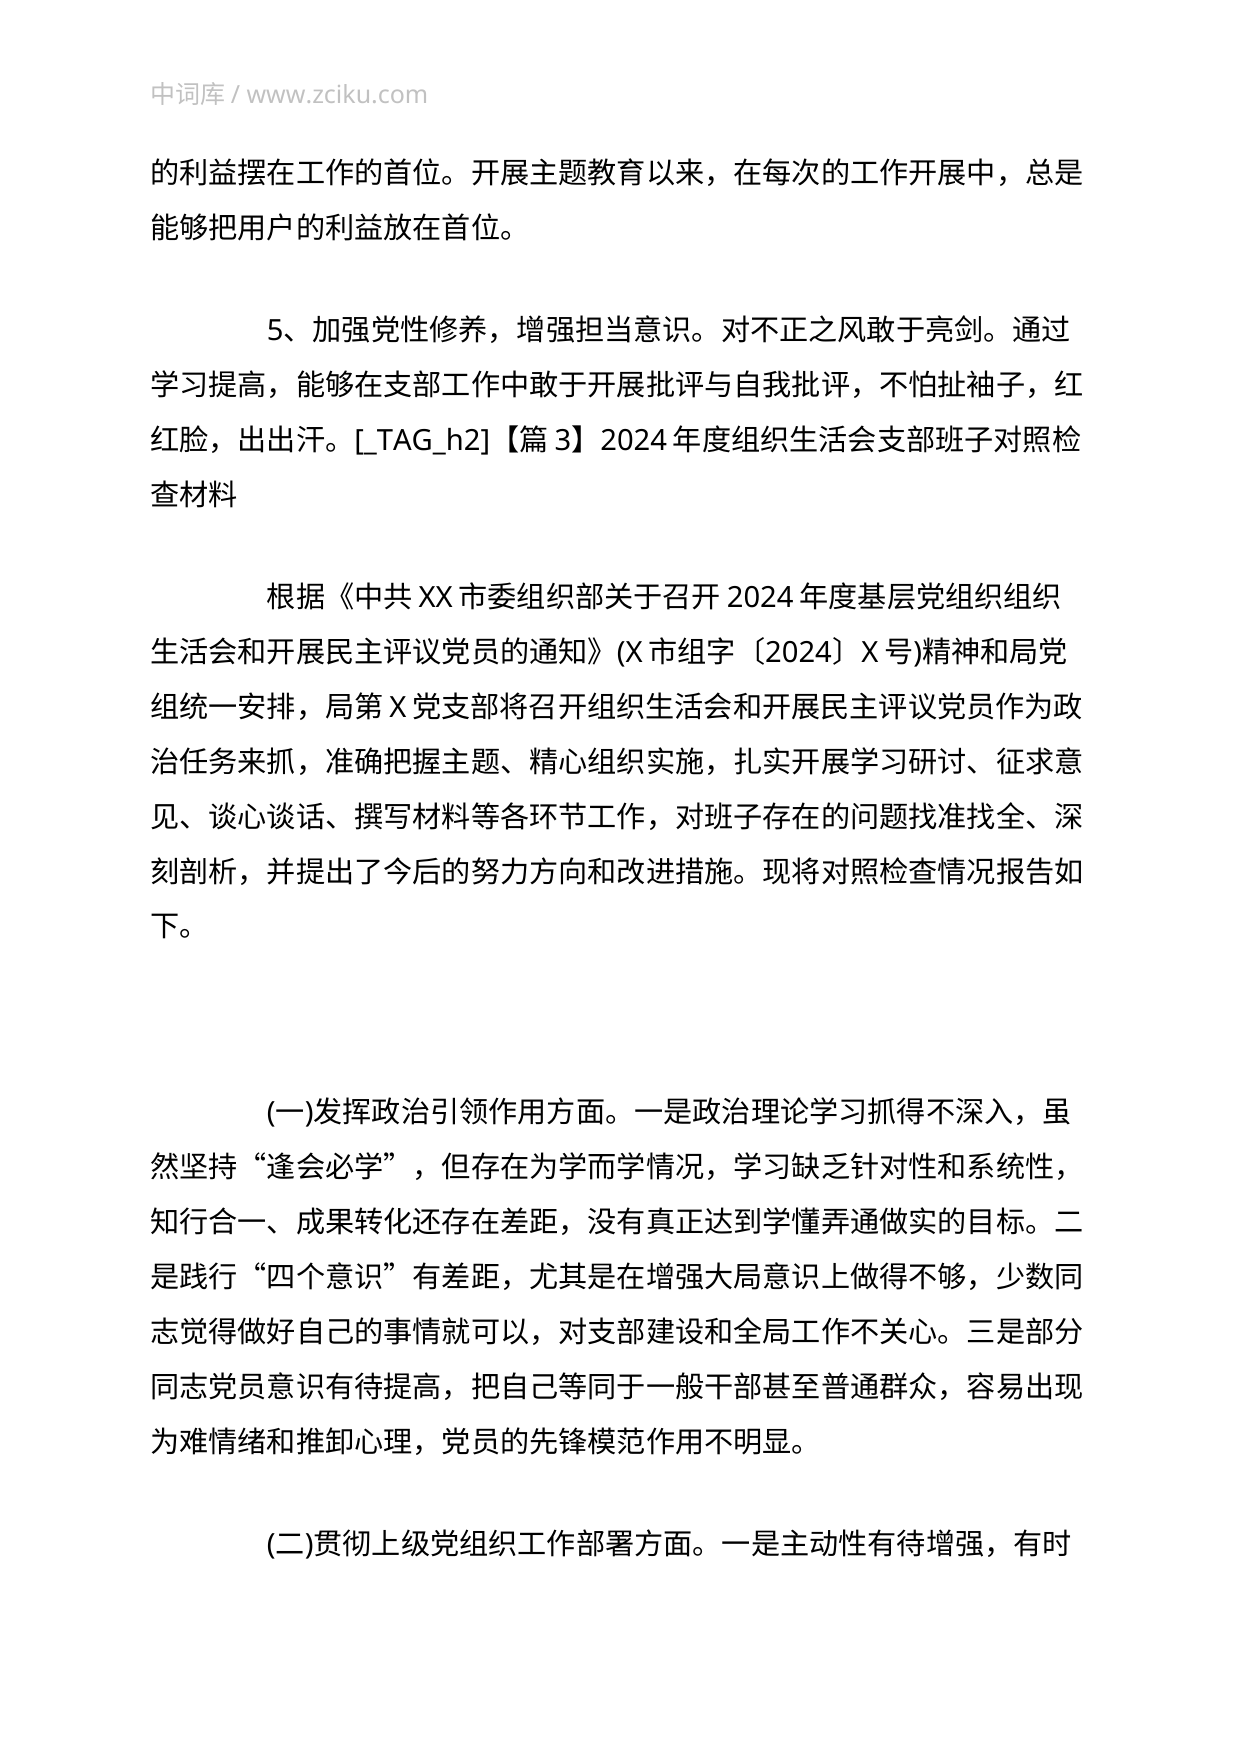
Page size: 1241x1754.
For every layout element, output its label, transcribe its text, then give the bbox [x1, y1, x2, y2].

text 根据《中共XX市委组织部关于召开2024年度基层党组织组织生活会和开展民主评议党员的通知》(X市组字〔2024〕X号)精神和局党组统一安排，局第X党支部将召开组织生活会和开展民主评议党员作为政治任务来抓，准确把握主题、精心组织实施，扎实开展学习研讨、征求意见、谈心谈话、撰写材料等各环节工作，对班子存在的问题找准找全、深刻剖析，并提出了今后的努力方向和改进措施。现将对照检查情况报告如下。 [150, 573, 1090, 945]
text (一)发挥政治引领作用方面。一是政治理论学习抓得不深入，虽然坚持“逢会必学”，但存在为学而学情况，学习缺乏针对性和系统性，知行合一、成果转化还存在差距，没有真正达到学懂弄通做实的目标。二是践行“四个意识”有差距，尤其是在增强大局意识上做得不够，少数同志觉得做好自己的事情就可以，对支部建设和全局工作不关心。三是部分同志党员意识有待提高，把自己等同于一般干部甚至普通群众，容易出现为难情绪和推卸心理，党员的先锋模范作用不明显。 [150, 1089, 1090, 1461]
text 5、加强党性修养，增强担当意识。对不正之风敢于亮剑。通过学习提高，能够在支部工作中敢于开展批评与自我批评，不怕扯袖子，红红脸，出出汗。[_TAG_h2]【篇3】2024年度组织生活会支部班子对照检查材料 [150, 307, 1090, 514]
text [150, 1520, 1090, 1563]
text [150, 150, 1090, 247]
